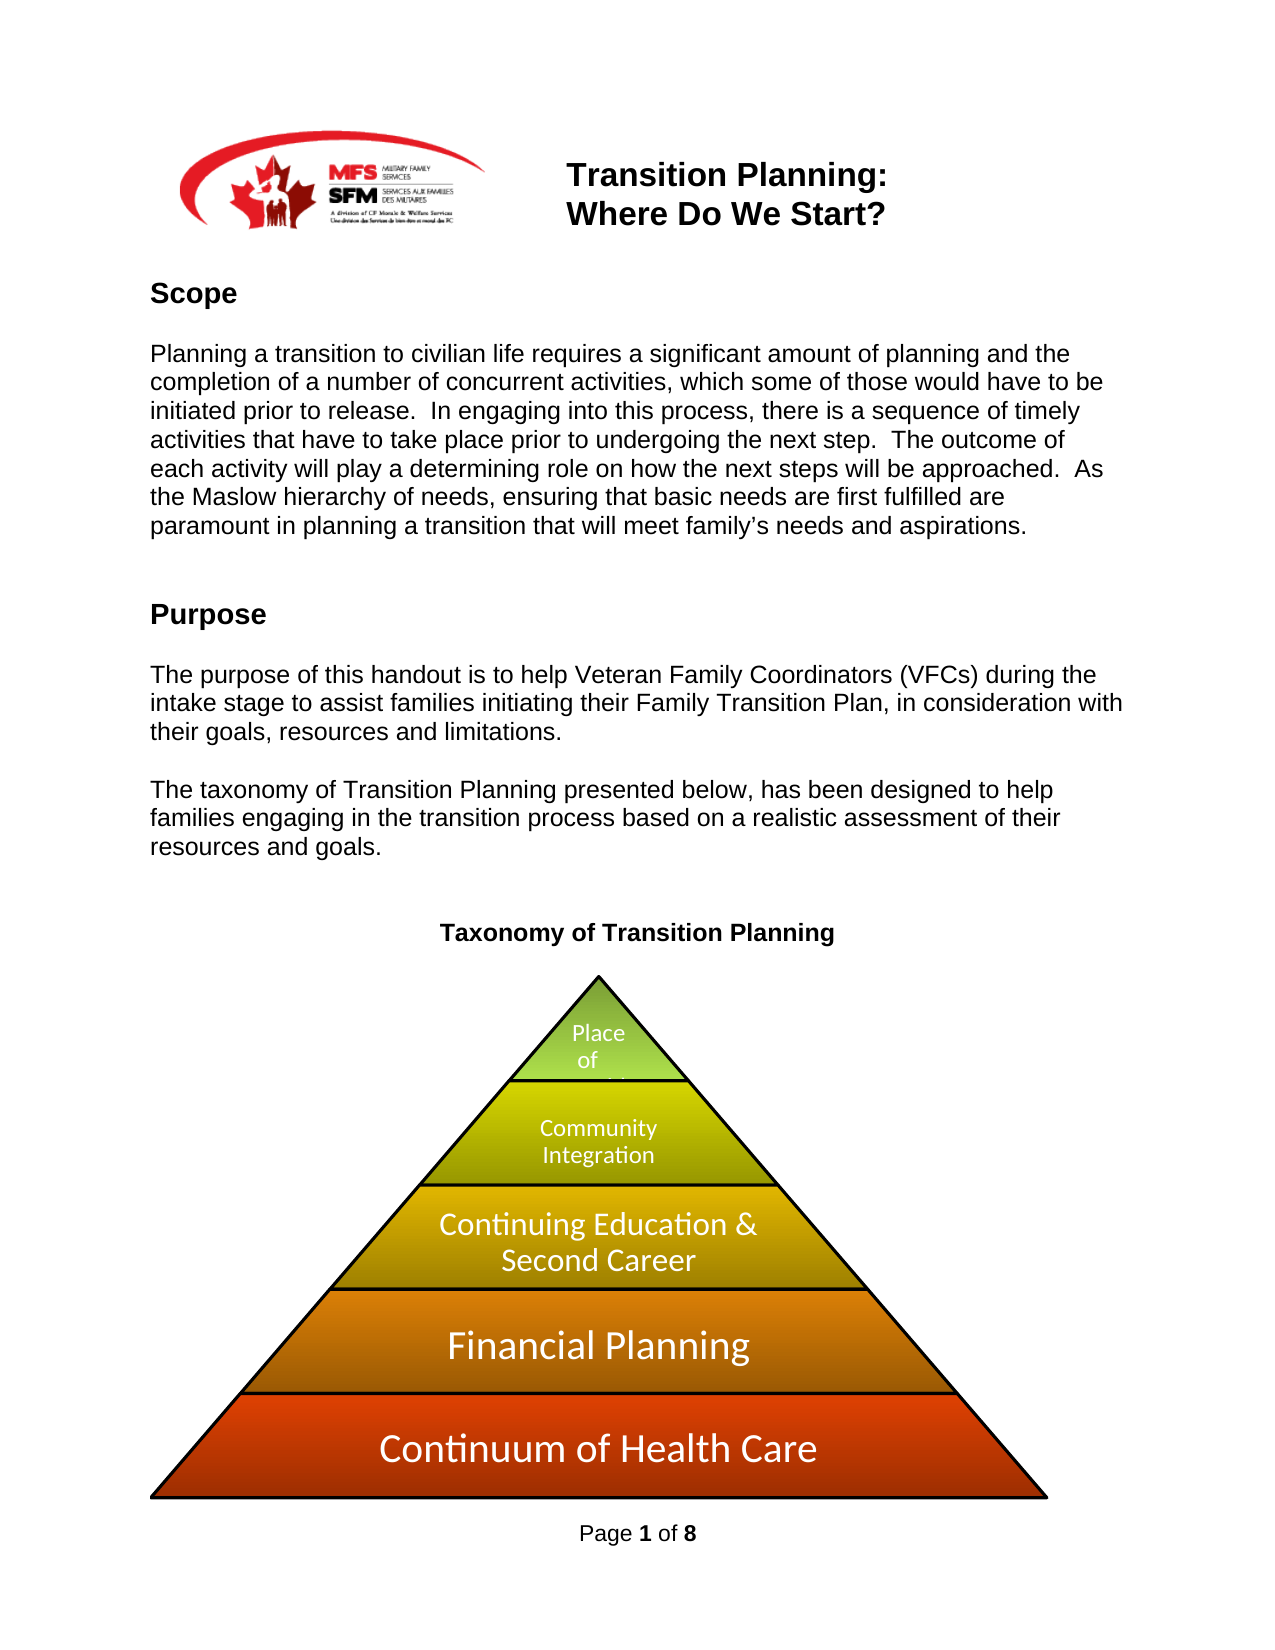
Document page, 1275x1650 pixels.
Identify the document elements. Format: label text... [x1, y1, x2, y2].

text Taxonomy of Transition Planning [150, 918, 1125, 947]
text The taxonomy of Transition Planning presented below, has been designed to help families engaging in the transition process based on a realistic assessment of their resources and goals. [150, 774, 1125, 861]
text Scope [150, 276, 1125, 310]
text Planning a transition to civilian life requires a significant amount of planning and the completion of a number of concurrent activities, which some of those would have to be initiated prior to release. In engaging into this process, there is a sequence of timely activities that have to take place prior to undergoing the next step. The outcome of each activity will play a determining role on how the next steps will be approached. As the Maslow hierarchy of needs, ensuring that basic needs are first fulfilled are paramount in planning a transition that will meet family’s needs and aspirations. [150, 338, 1125, 540]
picture [169, 125, 496, 235]
text Purpose [150, 597, 1125, 631]
text The purpose of this handout is to help Veteran Family Coordinators (VFCs) during the intake stage to assist families initiating their Family Transition Plan, in consideration with their goals, resources and limitations. [150, 659, 1125, 746]
